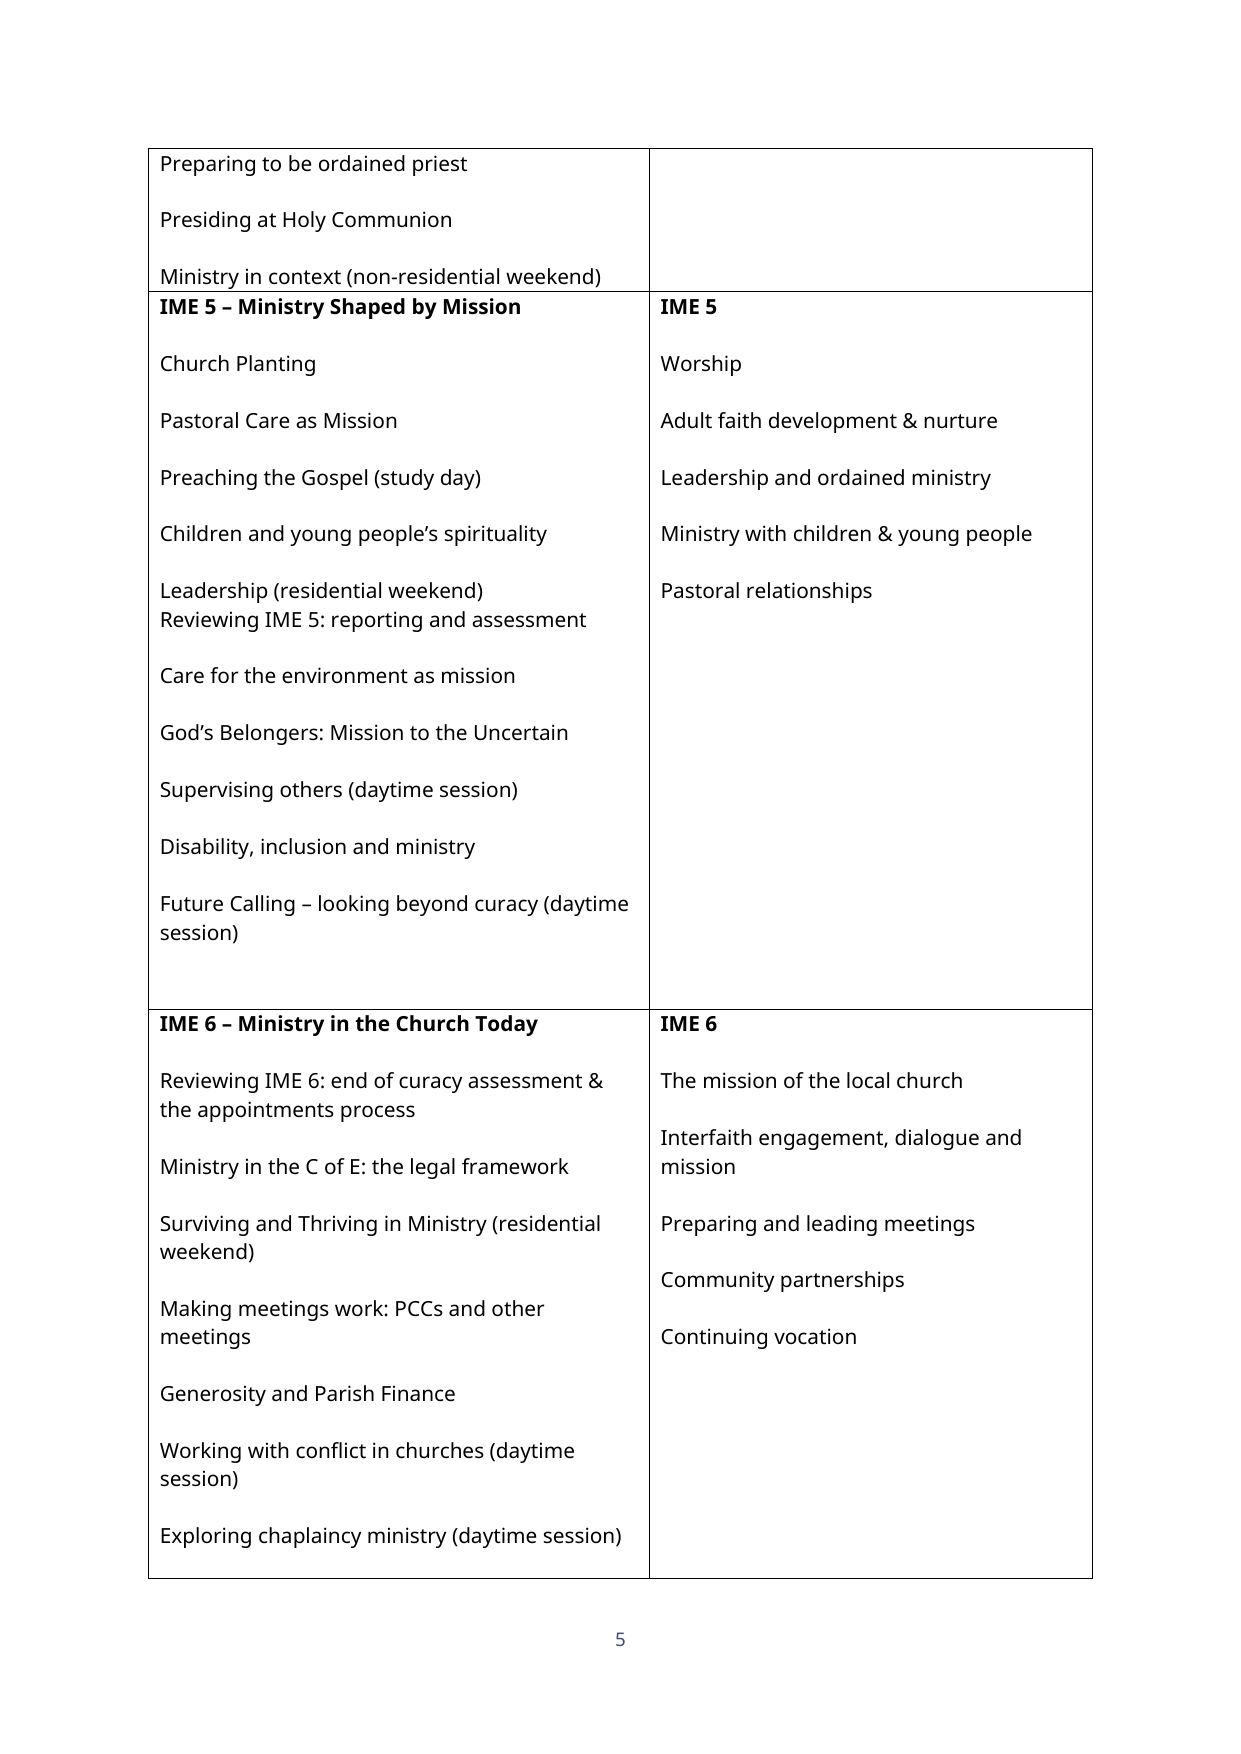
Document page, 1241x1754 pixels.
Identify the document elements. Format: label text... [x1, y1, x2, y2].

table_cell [149, 149, 649, 291]
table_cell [650, 149, 1092, 291]
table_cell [650, 1010, 1092, 1578]
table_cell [149, 1010, 649, 1578]
table_cell IME 5 Worship Adult faith development & nurture Leadership and ordained ministry Ministry with children & young people Pastoral relationships [650, 292, 1092, 1008]
table_cell IME 5 – Ministry Shaped by Mission Church Planting Pastoral Care as Mission Preaching the Gospel (study day) Children and young people’s spirituality Leadership (residential weekend) Reviewing IME 5: reporting and assessment Care for the environment as mission God’s Belongers: Mission to the Uncertain Supervising others (daytime session) Disability, inclusion and ministry Future Calling – looking beyond curacy (daytime session) [149, 292, 649, 1008]
